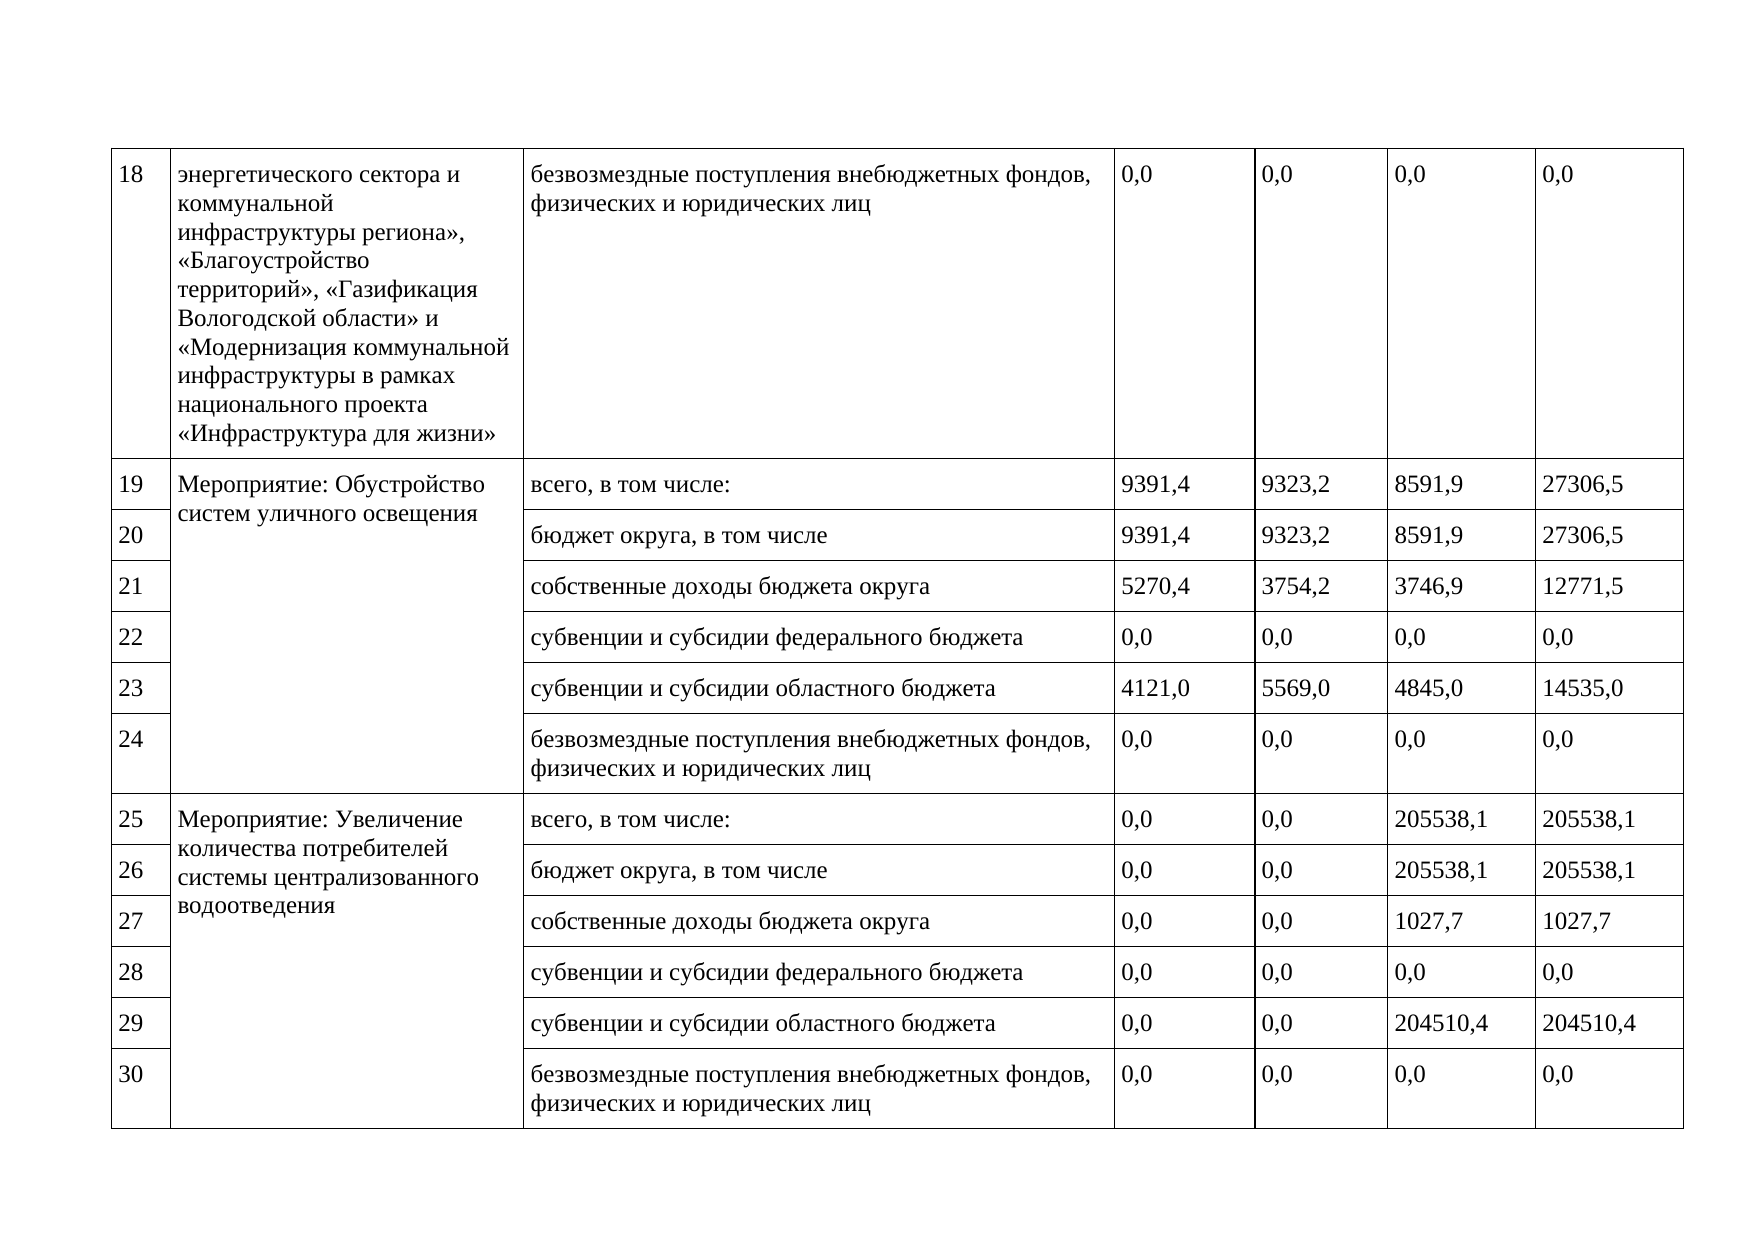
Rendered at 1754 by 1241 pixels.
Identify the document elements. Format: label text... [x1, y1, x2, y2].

table_cell 29 [112, 998, 170, 1048]
table_cell 0,0 [1388, 947, 1535, 997]
table_cell субвенции и субсидии федерального бюджета [524, 612, 1114, 662]
table_cell 0,0 [1536, 947, 1683, 997]
table_cell 27 [112, 896, 170, 946]
table_cell 9323,2 [1256, 459, 1387, 508]
table_cell 0,0 [1115, 794, 1254, 843]
table_cell 0,0 [1256, 845, 1387, 894]
table_cell 0,0 [1256, 794, 1387, 843]
table_cell 0,0 [1388, 1049, 1535, 1127]
table_cell 0,0 [1115, 947, 1254, 997]
table_cell 23 [112, 663, 170, 713]
table_cell 0,0 [1115, 896, 1254, 946]
table_cell 0,0 [1256, 947, 1387, 997]
table_cell 4121,0 [1115, 663, 1254, 713]
table_cell 14535,0 [1536, 663, 1683, 713]
table_cell 3754,2 [1256, 561, 1387, 611]
table_cell 0,0 [1388, 714, 1535, 792]
table_cell субвенции и субсидии областного бюджета [524, 998, 1114, 1048]
table_cell 24 [112, 714, 170, 792]
table_cell 5569,0 [1256, 663, 1387, 713]
table_cell всего, в том числе: [524, 794, 1114, 843]
table_cell 1027,7 [1536, 896, 1683, 946]
table_cell 0,0 [1115, 1049, 1254, 1127]
table_cell 205538,1 [1388, 845, 1535, 894]
table_cell 205538,1 [1536, 845, 1683, 894]
table_cell всего, в том числе: [524, 459, 1114, 508]
table_cell 204510,4 [1388, 998, 1535, 1048]
table_cell 30 [112, 1049, 170, 1127]
table_cell 0,0 [1256, 1049, 1387, 1127]
table_cell 0,0 [1388, 149, 1535, 457]
table_cell безвозмездные поступления внебюджетных фондов, физических и юридических лиц [524, 1049, 1114, 1127]
table_cell собственные доходы бюджета округа [524, 896, 1114, 946]
table_cell 19 [112, 459, 170, 508]
table_cell 0,0 [1115, 714, 1254, 792]
table_cell 8591,9 [1388, 459, 1535, 508]
table_cell 27306,5 [1536, 459, 1683, 508]
table_cell 0,0 [1536, 612, 1683, 662]
table_cell 3746,9 [1388, 561, 1535, 611]
table_cell 0,0 [1256, 612, 1387, 662]
table_cell 18 [112, 149, 170, 457]
table_cell 9391,4 [1115, 510, 1254, 559]
table_cell 4845,0 [1388, 663, 1535, 713]
table_cell 21 [112, 561, 170, 611]
table_cell Мероприятие: Увеличение количества потребителей системы централизованного водоотведения [171, 794, 523, 1127]
table_cell 5270,4 [1115, 561, 1254, 611]
table_cell субвенции и субсидии областного бюджета [524, 663, 1114, 713]
table_cell 204510,4 [1536, 998, 1683, 1048]
table_cell 20 [112, 510, 170, 559]
table_cell 9323,2 [1256, 510, 1387, 559]
table_cell 1027,7 [1388, 896, 1535, 946]
table_cell 205538,1 [1388, 794, 1535, 843]
table_cell 0,0 [1536, 149, 1683, 457]
table_cell Мероприятие: Обустройство систем уличного освещения [171, 459, 523, 792]
table_cell 0,0 [1256, 998, 1387, 1048]
table_cell 0,0 [1388, 612, 1535, 662]
table_cell 27306,5 [1536, 510, 1683, 559]
table_cell 0,0 [1115, 612, 1254, 662]
table_cell безвозмездные поступления внебюджетных фондов, физических и юридических лиц [524, 149, 1114, 457]
table_cell 0,0 [1536, 1049, 1683, 1127]
table_cell 25 [112, 794, 170, 843]
table_cell 205538,1 [1536, 794, 1683, 843]
table_cell 8591,9 [1388, 510, 1535, 559]
table_cell 0,0 [1115, 149, 1254, 457]
table_cell бюджет округа, в том числе [524, 845, 1114, 894]
table_cell 26 [112, 845, 170, 894]
table_cell 0,0 [1256, 714, 1387, 792]
table_cell 9391,4 [1115, 459, 1254, 508]
table_cell 0,0 [1256, 149, 1387, 457]
table_cell 28 [112, 947, 170, 997]
table_cell безвозмездные поступления внебюджетных фондов, физических и юридических лиц [524, 714, 1114, 792]
table_cell субвенции и субсидии федерального бюджета [524, 947, 1114, 997]
table_cell 22 [112, 612, 170, 662]
table_cell 0,0 [1256, 896, 1387, 946]
table_cell бюджет округа, в том числе [524, 510, 1114, 559]
table_cell 0,0 [1115, 845, 1254, 894]
table_cell 0,0 [1536, 714, 1683, 792]
table_cell 12771,5 [1536, 561, 1683, 611]
table_cell собственные доходы бюджета округа [524, 561, 1114, 611]
table_cell 0,0 [1115, 998, 1254, 1048]
